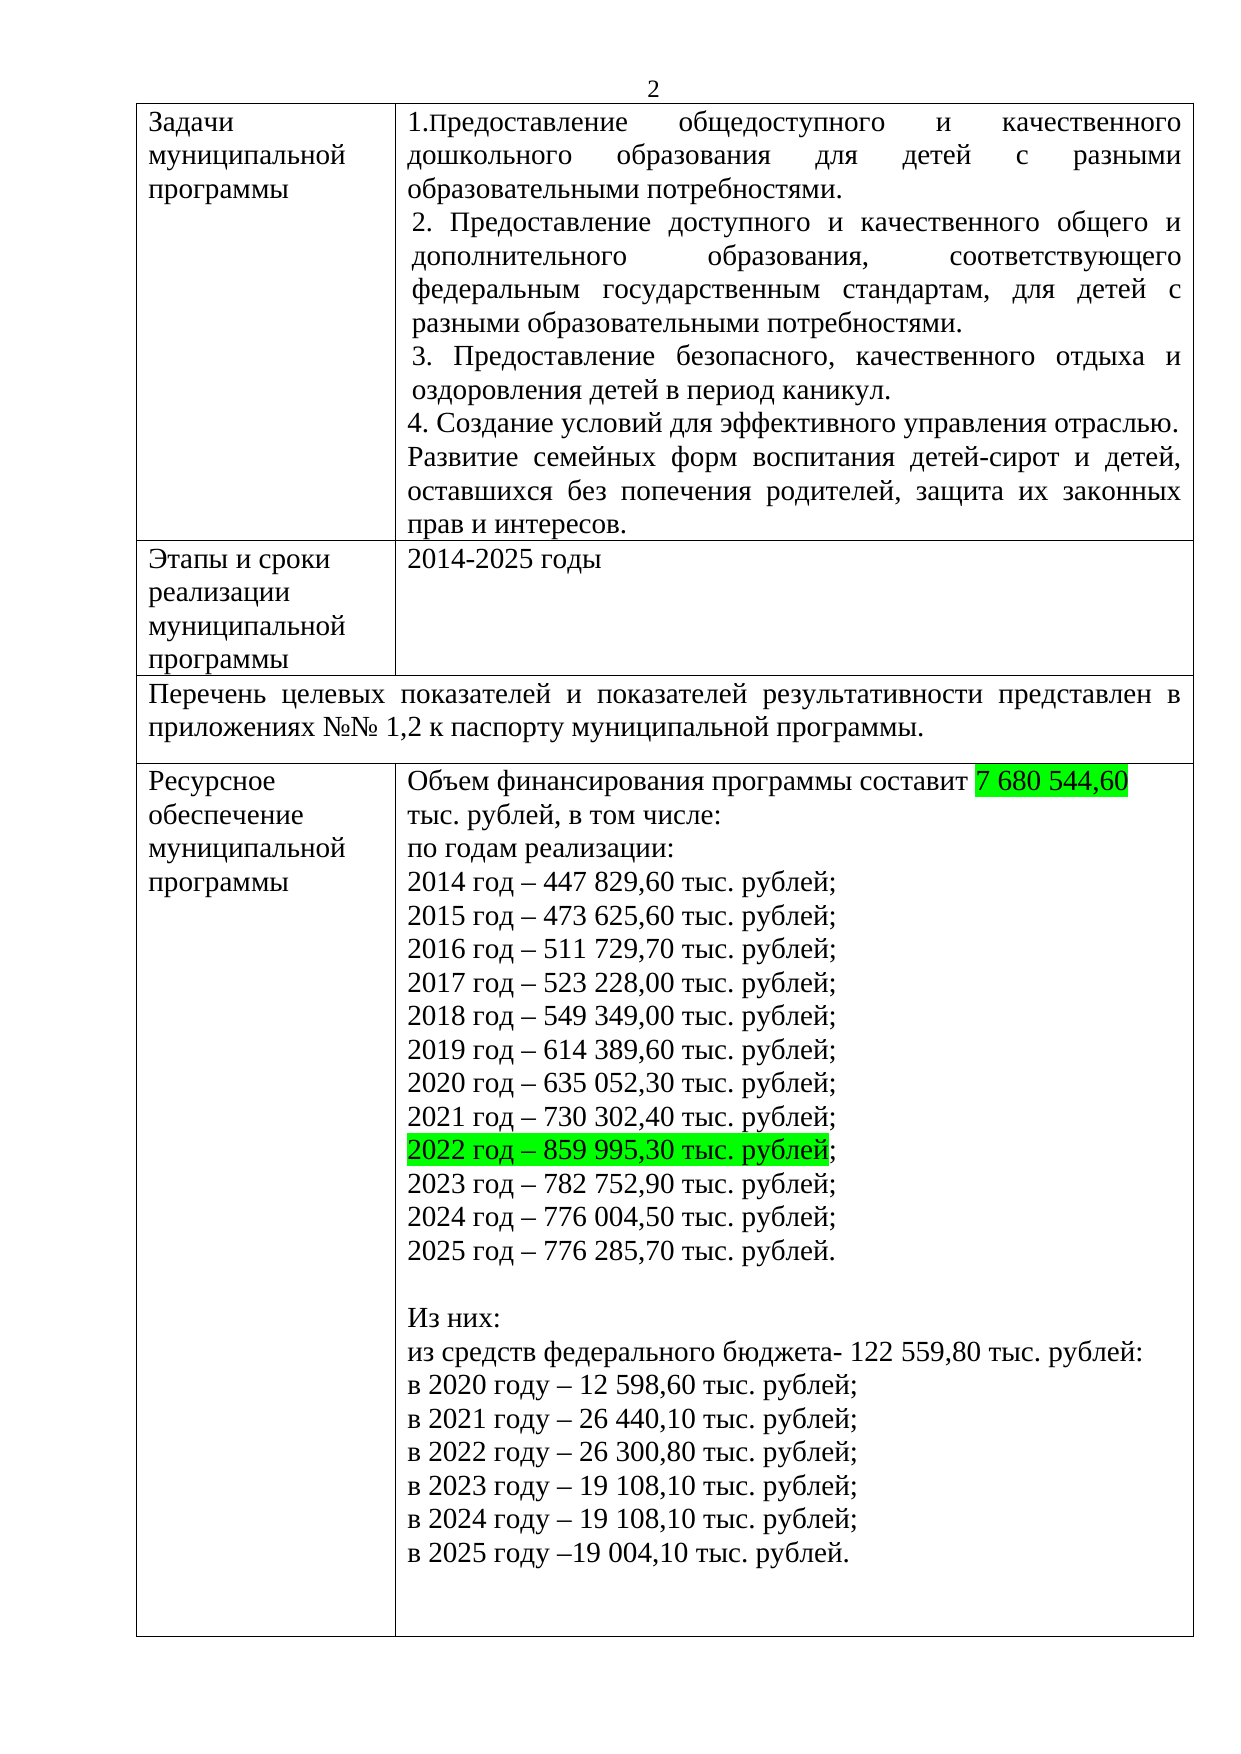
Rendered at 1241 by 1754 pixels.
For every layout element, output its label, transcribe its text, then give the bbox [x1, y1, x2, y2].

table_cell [396, 764, 1193, 1636]
table_cell Задачи муниципальной программы [137, 104, 395, 540]
table_cell Этапы и сроки реализации муниципальной программы [137, 541, 395, 675]
table_cell 2014-2025 годы [396, 541, 1193, 675]
table_cell Перечень целевых показателей и показателей результативности представлен в приложениях №№ 1,2 к паспорту муниципальной программы. [137, 676, 1193, 762]
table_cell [137, 764, 395, 1636]
table_cell 1.Предоставление общедоступного и качественного дошкольного образования для детей с разными образовательными потребностями. 2. Предоставление доступного и качественного общего и дополнительного образования, соответствующего федеральным государственным стандартам, для детей с разными образовательными потребностями. 3. Предоставление безопасного, качественного отдыха и оздоровления детей в период каникул. 4. Создание условий для эффективного управления отраслью. Развитие семейных форм воспитания детей-сирот и детей, оставшихся без попечения родителей, защита их законных прав и интересов. [396, 104, 1193, 540]
